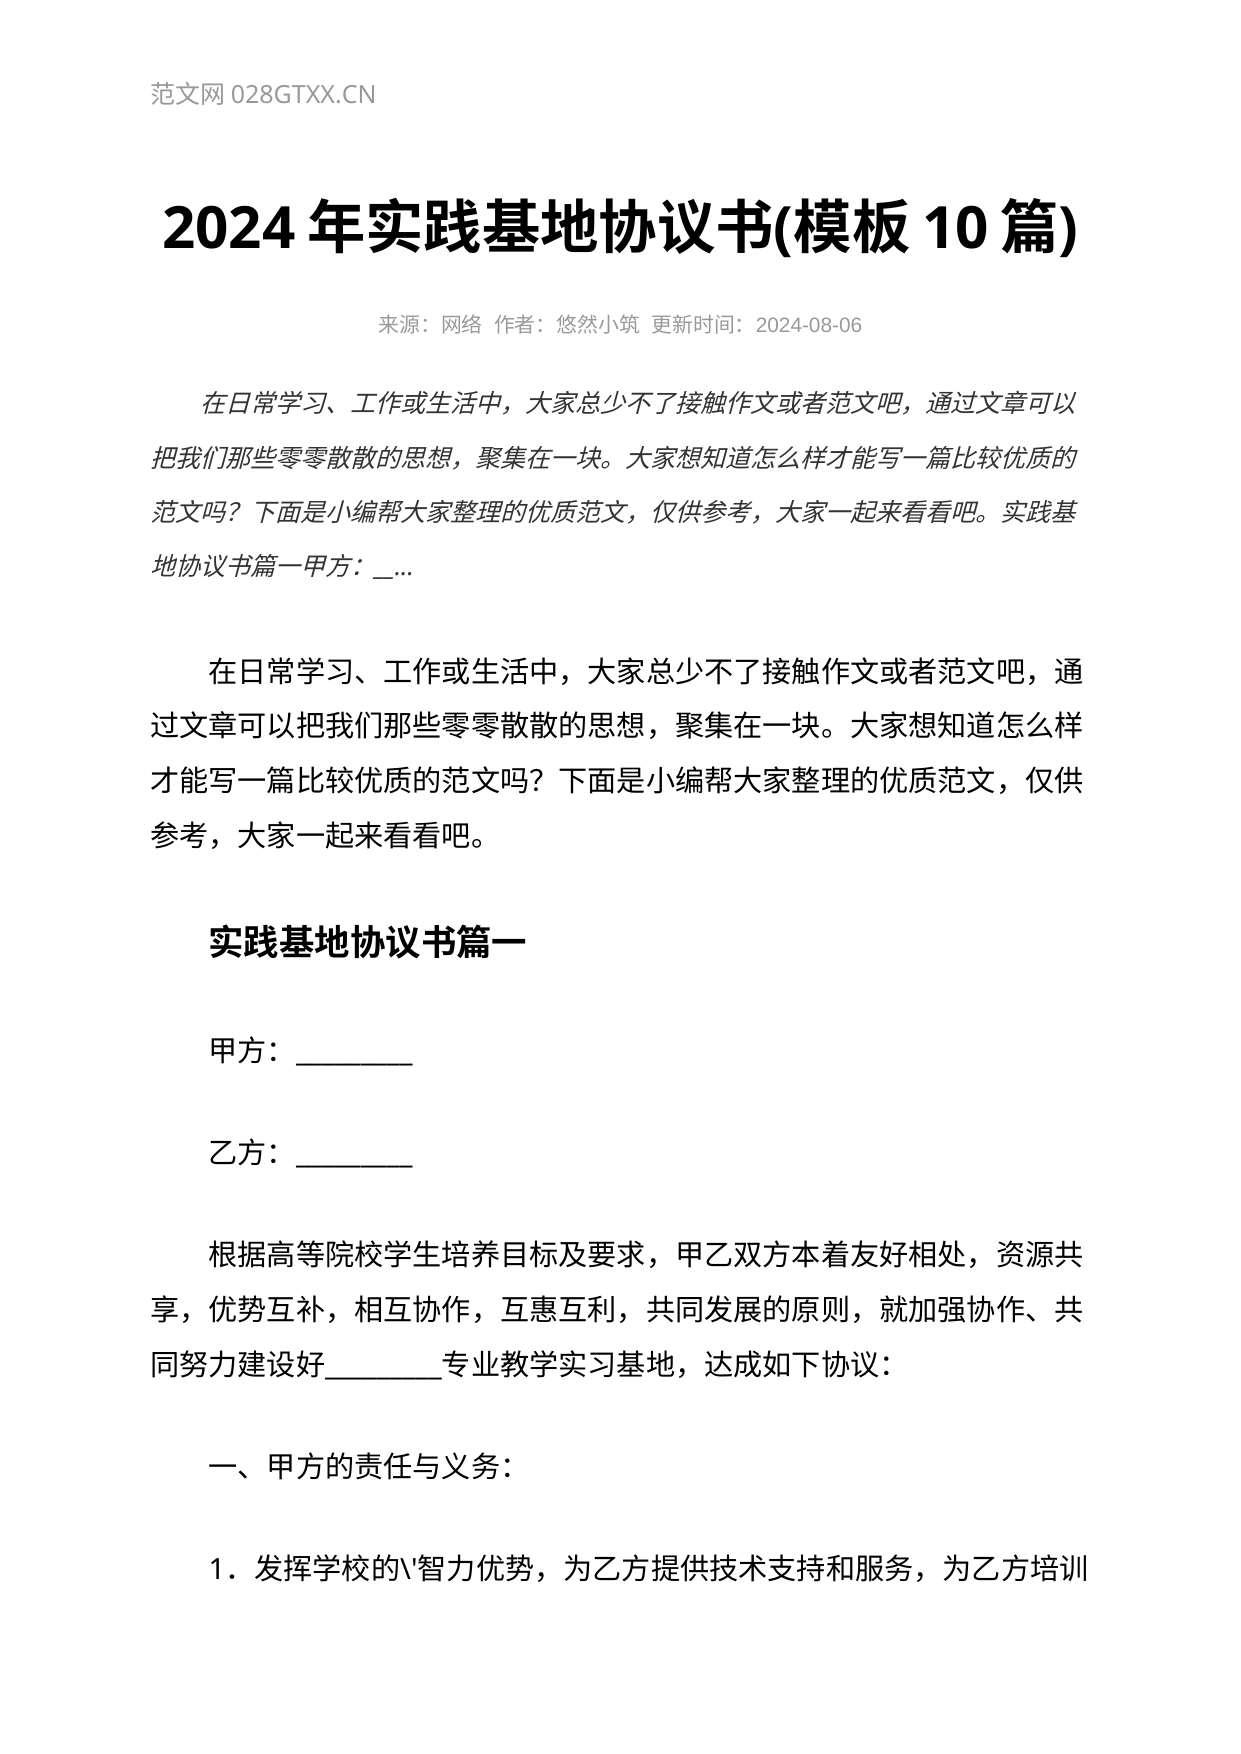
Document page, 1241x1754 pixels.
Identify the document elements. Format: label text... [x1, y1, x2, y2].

text 一、甲方的责任与义务： [150, 1444, 1090, 1486]
text 甲方：_________ [150, 1028, 1090, 1070]
text 实践基地协议书篇一 [150, 914, 1090, 966]
text 来源：网络 作者：悠然小筑 更新时间：2024-08-06 [150, 313, 1090, 337]
subtitle 2024年实践基地协议书(模板10篇) [150, 181, 1090, 266]
text 乙方：_________ [150, 1130, 1090, 1172]
text 根据高等院校学生培养目标及要求，甲乙双方本着友好相处，资源共享，优势互补，相互协作，互惠互利，共同发展的原则，就加强协作、共同努力建设好_________专业教学实习基地，达成如下协议： [150, 1232, 1090, 1384]
text 在日常学习、工作或生活中，大家总少不了接触作文或者范文吧，通过文章可以把我们那些零零散散的思想，聚集在一块。大家想知道怎么样才能写一篇比较优质的范文吗？下面是小编帮大家整理的优质范文，仅供参考，大家一起来看看吧。 [150, 648, 1090, 855]
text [150, 1546, 1090, 1588]
text 在日常学习、工作或生活中，大家总少不了接触作文或者范文吧，通过文章可以把我们那些零零散散的思想，聚集在一块。大家想知道怎么样才能写一篇比较优质的范文吗？下面是小编帮大家整理的优质范文，仅供参考，大家一起来看看吧。实践基地协议书篇一甲方：__... [150, 384, 1090, 583]
